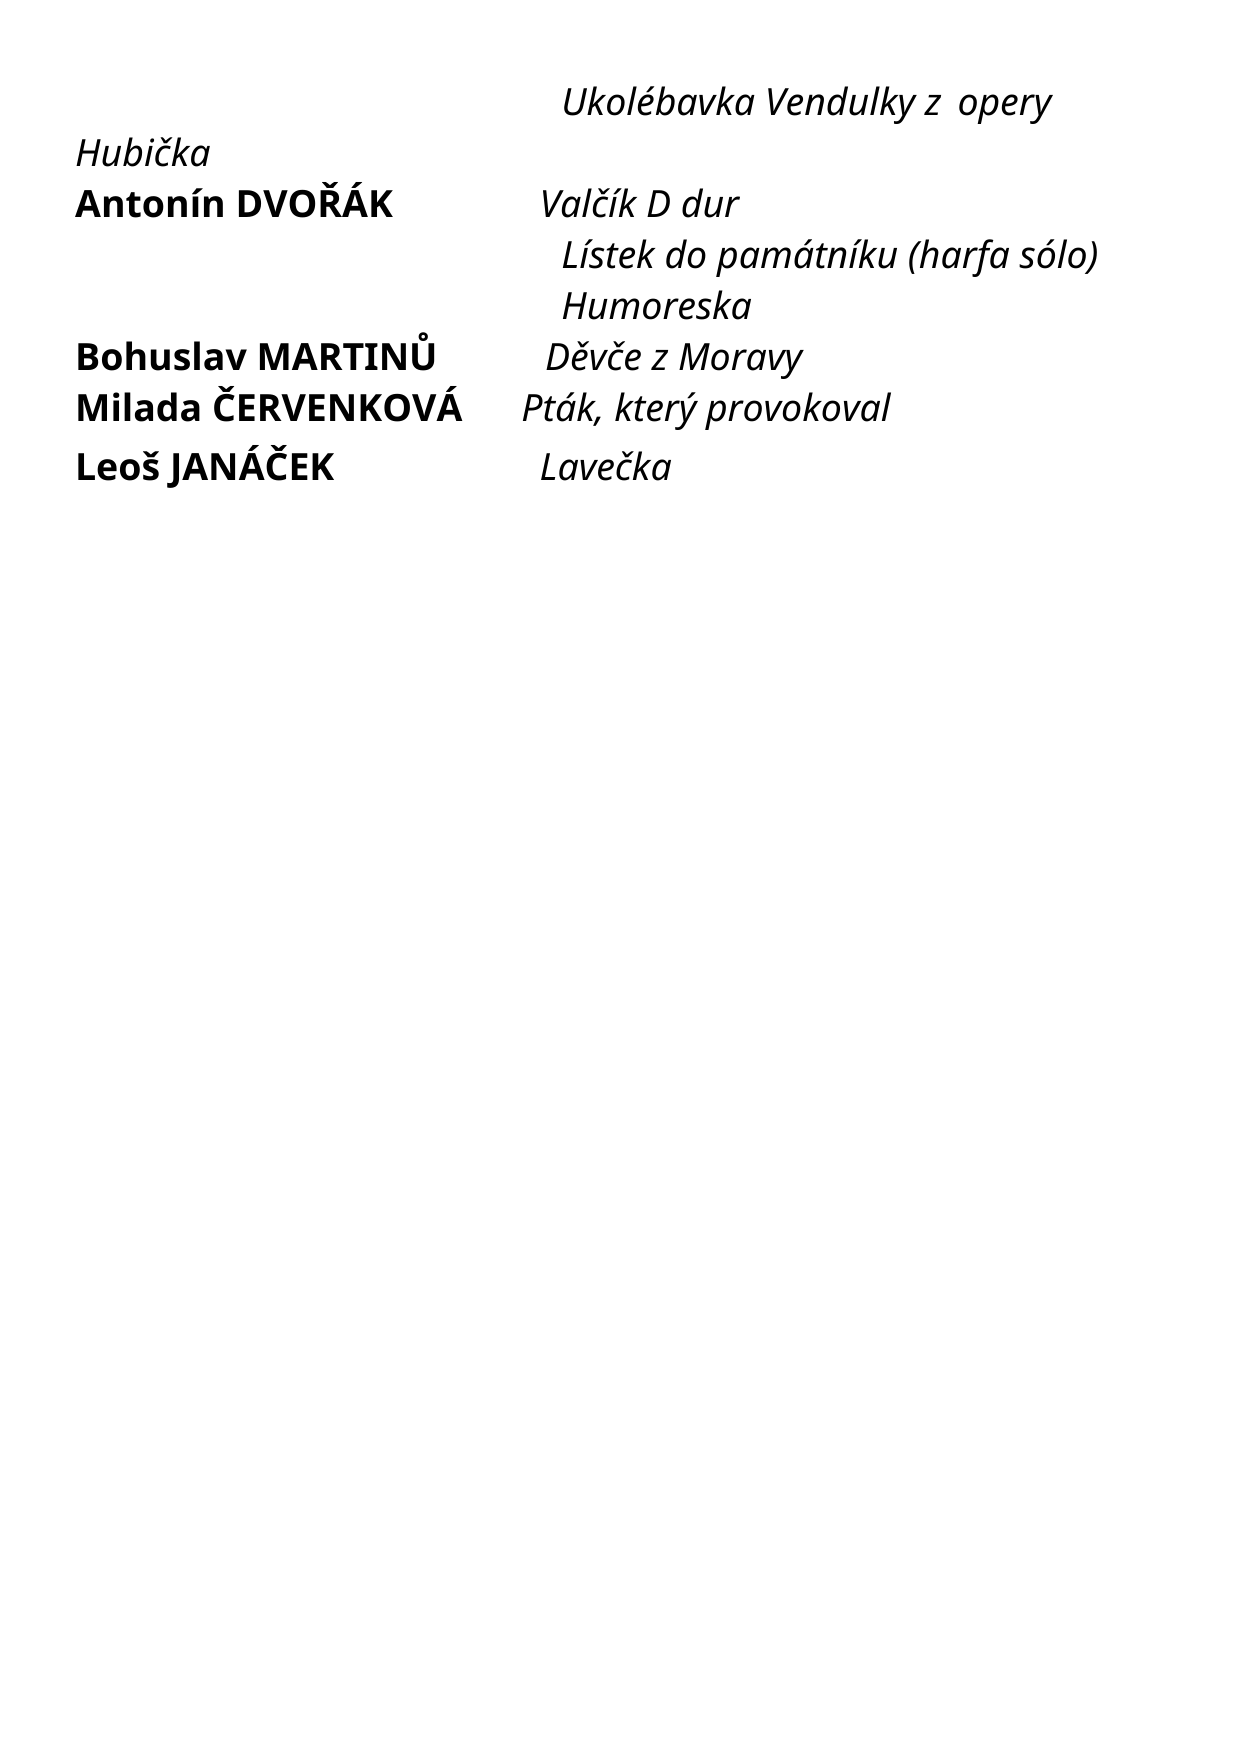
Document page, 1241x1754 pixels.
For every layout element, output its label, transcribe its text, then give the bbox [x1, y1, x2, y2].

text Lístek do památníku (harfa sólo) [75, 228, 1165, 279]
text Bohuslav MARTINŮ Děvče z Moravy [75, 330, 1165, 381]
text Leoš JANÁČEK Lavečka [75, 440, 1165, 491]
text Milada ČERVENKOVÁ Pták, který provokoval [75, 381, 1165, 432]
text Antonín DVOŘÁK Valčík D dur [75, 177, 1165, 228]
text Ukolébavka Vendulky z opery Hubička [75, 75, 1165, 177]
text Humoreska [75, 279, 1165, 330]
